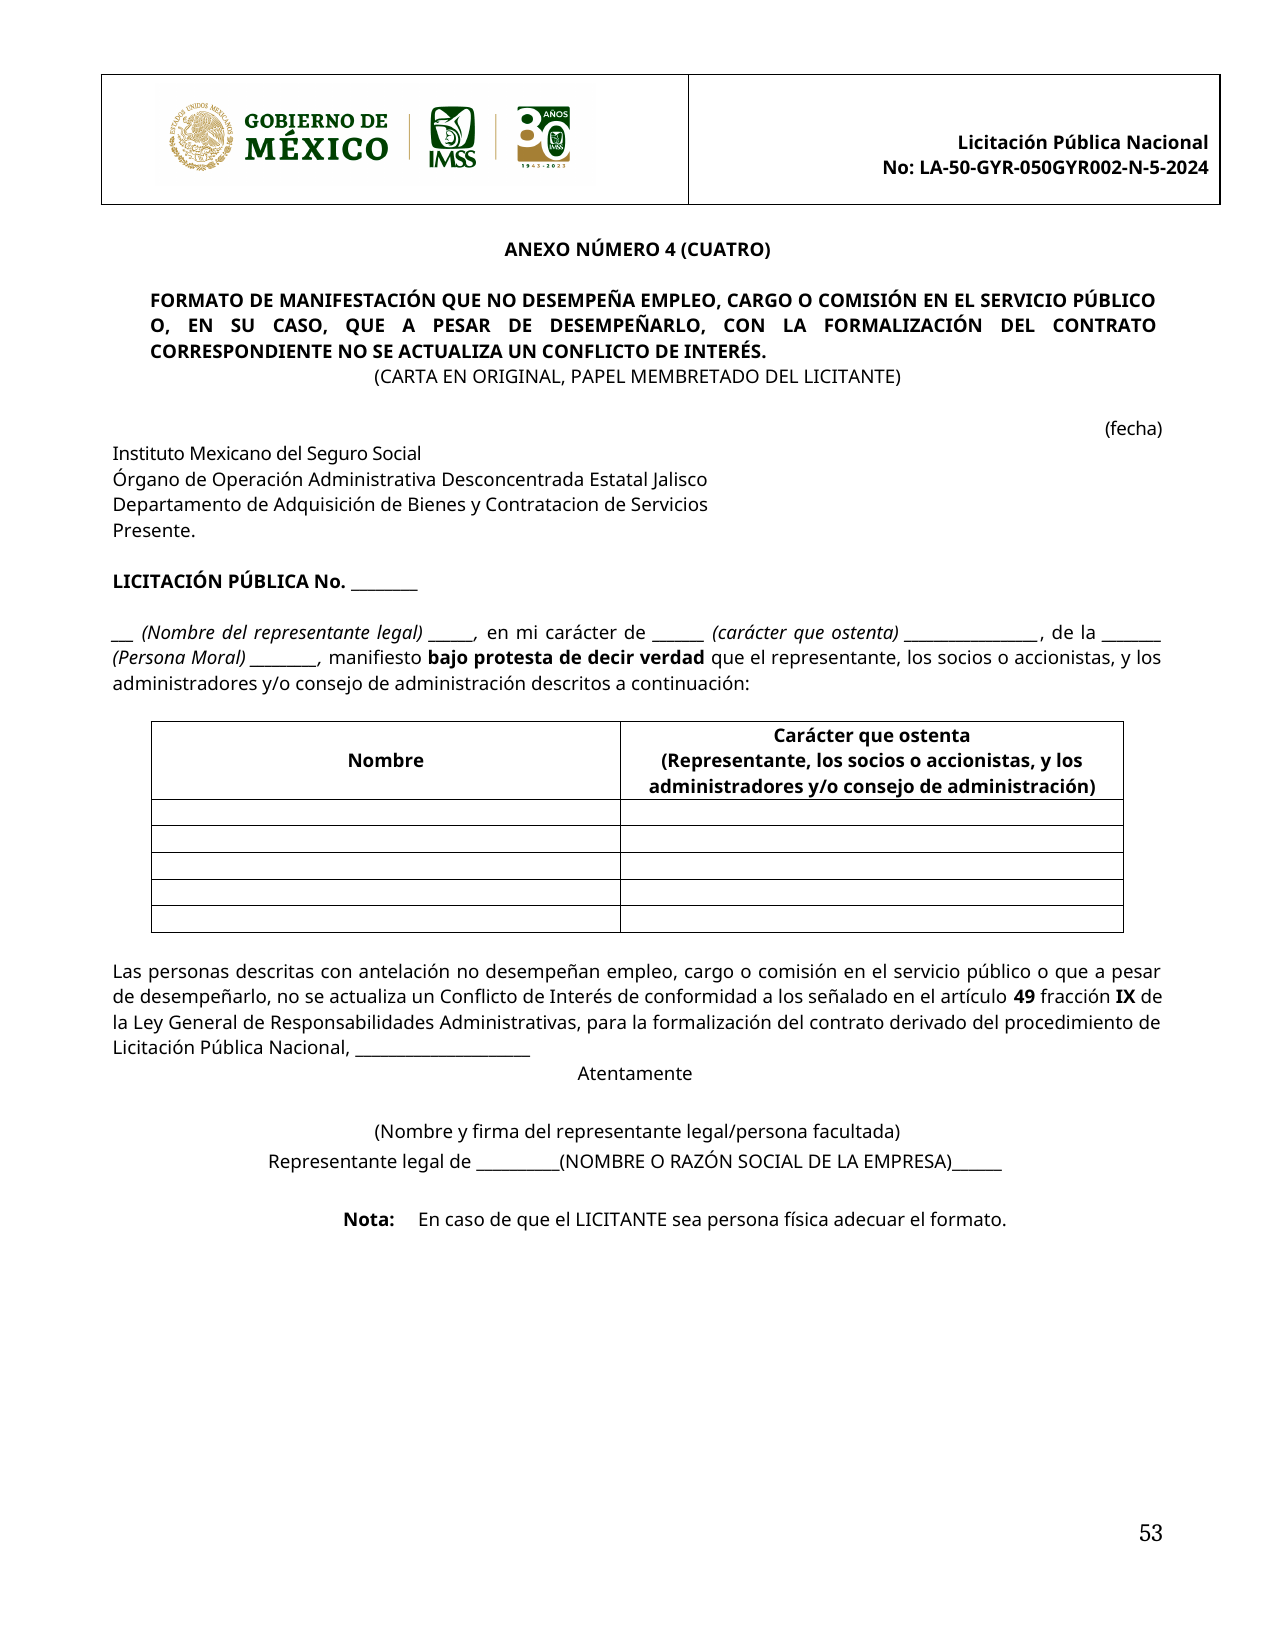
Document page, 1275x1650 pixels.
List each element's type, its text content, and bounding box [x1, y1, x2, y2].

text LICITACIÓN PÚBLICA No. ________ [112, 568, 1162, 593]
text Presente. [112, 517, 1157, 542]
text Nota: En caso de que el LICITANTE sea persona física adecuar el formato. [187, 1207, 1162, 1232]
table_cell [621, 880, 1123, 905]
table_cell [152, 800, 620, 825]
text Atentamente [112, 1060, 1157, 1086]
text ___ (Nombre del representante legal) ______, en mi carácter de _______ (carácter que ostenta) __________________, de la ________ (Persona Moral) _________, manifiesto bajo protesta de decir verdad que el representante, los socios o accionistas, y los administradores y/o consejo de administración descritos a continuación: [112, 619, 1162, 696]
table_header Nombre [152, 722, 620, 799]
text Órgano de Operación Administrativa Desconcentrada Estatal Jalisco [112, 466, 1162, 491]
text (fecha) [112, 415, 1162, 440]
subtitle FORMATO DE MANIFESTACIÓN QUE NO DESEMPEÑA EMPLEO, CARGO O COMISIÓN EN EL SERVICIO PÚBLICO O, EN SU CASO, QUE A PESAR DE DESEMPEÑARLO, CON LA FORMALIZACIÓN DEL CONTRATO CORRESPONDIENTE NO SE ACTUALIZA UN CONFLICTO DE INTERÉS. [150, 287, 1157, 364]
picture [155, 83, 596, 186]
text Departamento de Adquisición de Bienes y Contratacion de Servicios [112, 491, 1157, 517]
text Las personas descritas con antelación no desempeñan empleo, cargo o comisión en el servicio público o que a pesar de desempeñarlo, no se actualiza un Conflicto de Interés de conformidad a los señalado en el artículo 49 fracción IX de la Ley General de Responsabilidades Administrativas, para la formalización del contrato derivado del procedimiento de Licitación Pública Nacional, _____________________ [112, 958, 1162, 1060]
text (CARTA EN ORIGINAL, PAPEL MEMBRETADO DEL LICITANTE) [112, 364, 1162, 389]
table_cell [152, 880, 620, 905]
table_cell [152, 906, 620, 932]
text ANEXO NÚMERO 4 (CUATRO) [112, 236, 1162, 262]
text Instituto Mexicano del Seguro Social [112, 440, 1162, 466]
table_cell [621, 853, 1123, 878]
table_header Carácter que ostenta (Representante, los socios o accionistas, y los administradores y/o consejo de administración) [621, 722, 1123, 799]
text (Nombre y firma del representante legal/persona facultada) [112, 1119, 1157, 1144]
table_cell [152, 853, 620, 878]
table_cell [152, 826, 620, 852]
table_cell [621, 826, 1123, 852]
table_cell [621, 800, 1123, 825]
table_cell [621, 906, 1123, 932]
text Representante legal de __________(NOMBRE O RAZÓN SOCIAL DE LA EMPRESA)______ [112, 1148, 1157, 1173]
